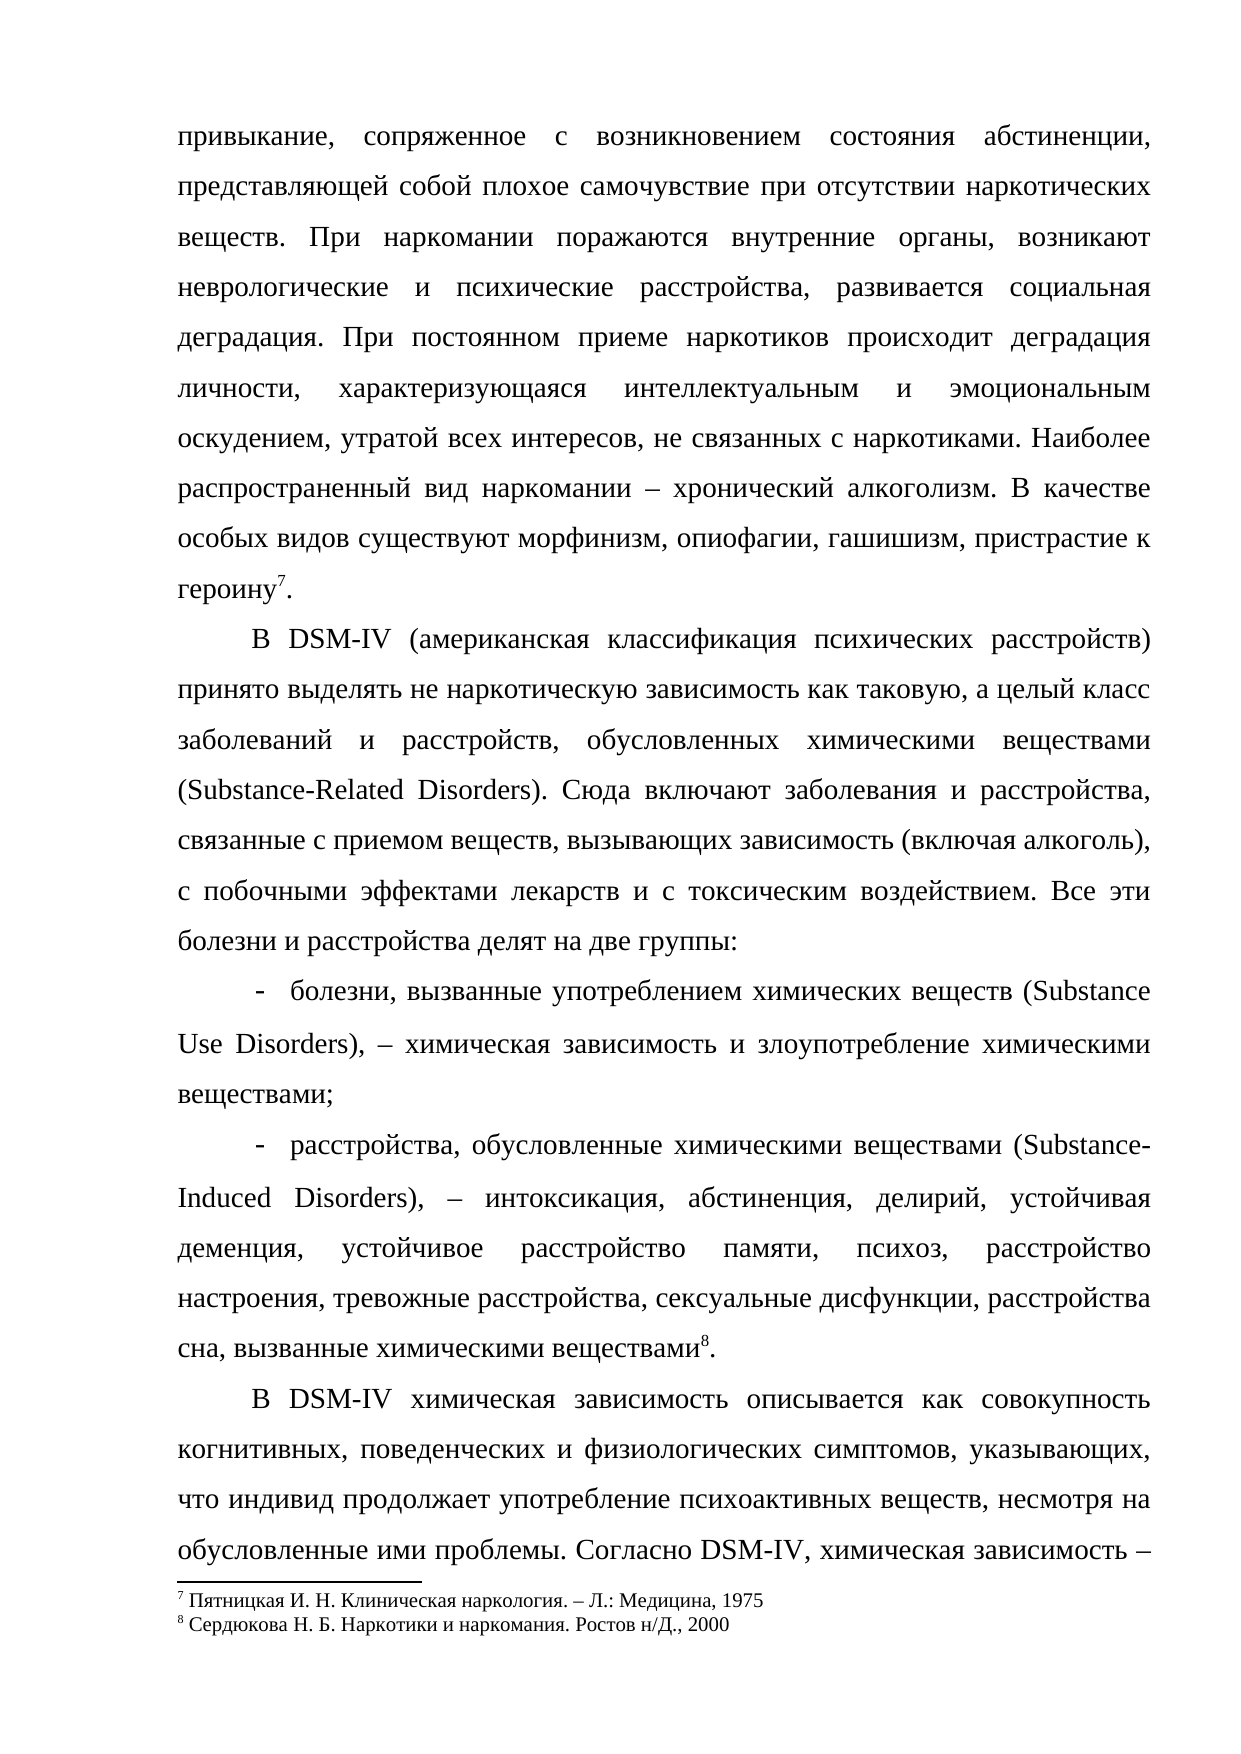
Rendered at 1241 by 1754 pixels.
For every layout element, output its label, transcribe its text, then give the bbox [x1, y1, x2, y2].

list болезни, вызванные употреблением химических веществ (Substance Use Disorders), – химическая зависимость и злоупотребление химическими веществами; [177, 973, 1152, 1110]
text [177, 1381, 1152, 1565]
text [177, 118, 1152, 604]
text В DSM-IV (американская классификация психических расстройств) принято выделять не наркотическую зависимость как таковую, а целый класс заболеваний и расстройств, обусловленных химическими веществами (Substance-Related Disorders). Сюда включают заболевания и расстройства, связанные с приемом веществ, вызывающих зависимость (включая алкоголь), с побочными эффектами лекарств и с токсическим воздействием. Все эти болезни и расстройства делят на две группы: [177, 621, 1152, 957]
list расстройства, обусловленные химическими веществами (Substance-Induced Disorders), – интоксикация, абстиненция, делирий, устойчивая деменция, устойчивое расстройство памяти, психоз, расстройство настроения, тревожные расстройства, сексуальные дисфункции, расстройства сна, вызванные химическими веществами. [177, 1127, 1152, 1364]
